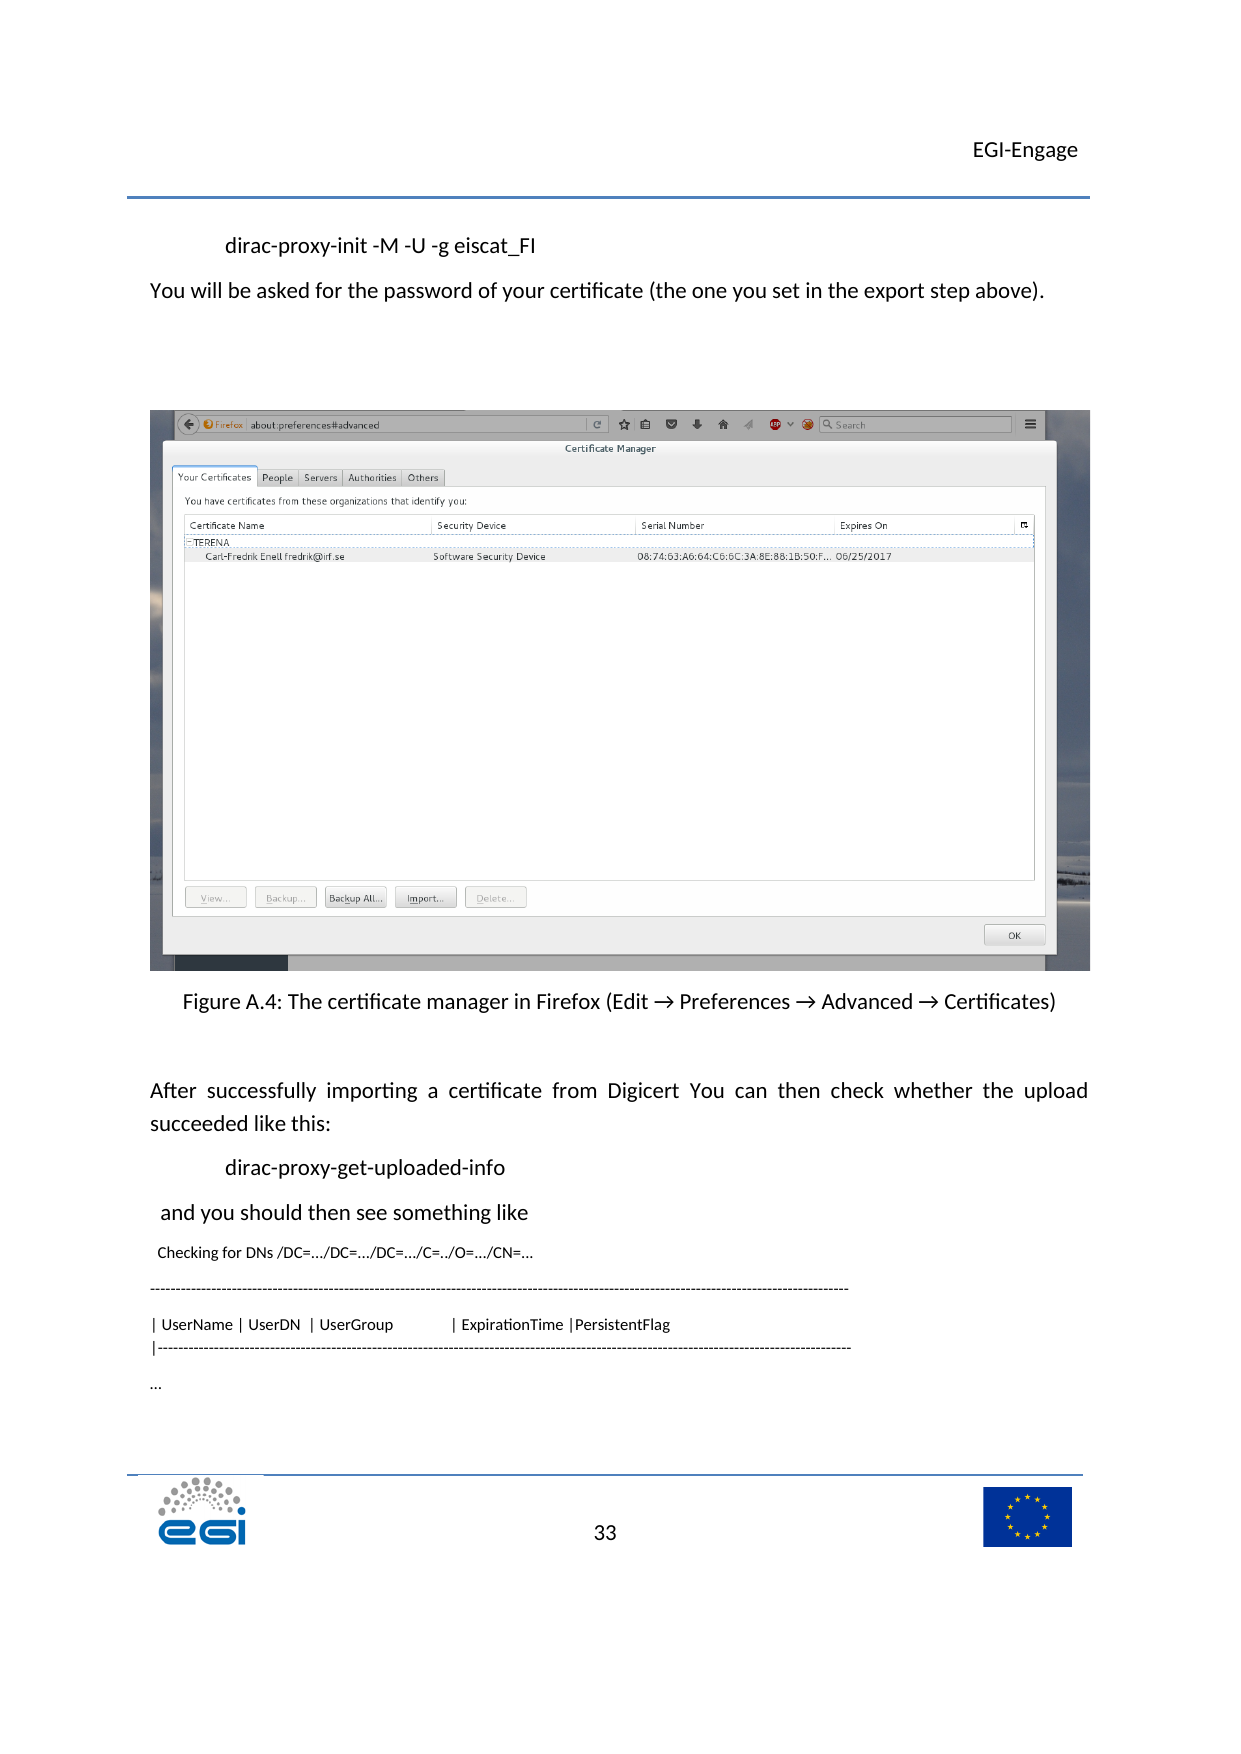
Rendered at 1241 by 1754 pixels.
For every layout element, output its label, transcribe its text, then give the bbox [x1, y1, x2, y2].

text Checking for DNs /DC=.../DC=.../DC=.../C=../O=.../CN=... [150, 1243, 1090, 1263]
picture [150, 410, 1091, 971]
text ----------------------------------------------------------------------------------------------------------------------------------------- [150, 1278, 1090, 1299]
text dirac-proxy-init -M -U -g eiscat_FI [150, 231, 1090, 259]
text dirac-proxy-get-uploaded-info [150, 1153, 1090, 1181]
text and you should then see something like [150, 1198, 1090, 1226]
text | UserName | UserDN | UserGroup | ExpirationTime |PersistentFlag |---------------------------------------------------------------------------------------------------------------------------------------- [150, 1314, 1090, 1358]
picture [983, 1487, 1072, 1547]
text … [150, 1373, 1090, 1394]
picture [138, 1475, 264, 1547]
text You will be asked for the password of your certificate (the one you set in the export step above). [150, 276, 1090, 304]
text Figure A.4: The certificate manager in Firefox (Edit → Preferences → Advanced → Certificates) [150, 987, 1090, 1015]
text After successfully importing a certificate from Digicert You can then check whether the upload succeeded like this: [150, 1076, 1090, 1137]
